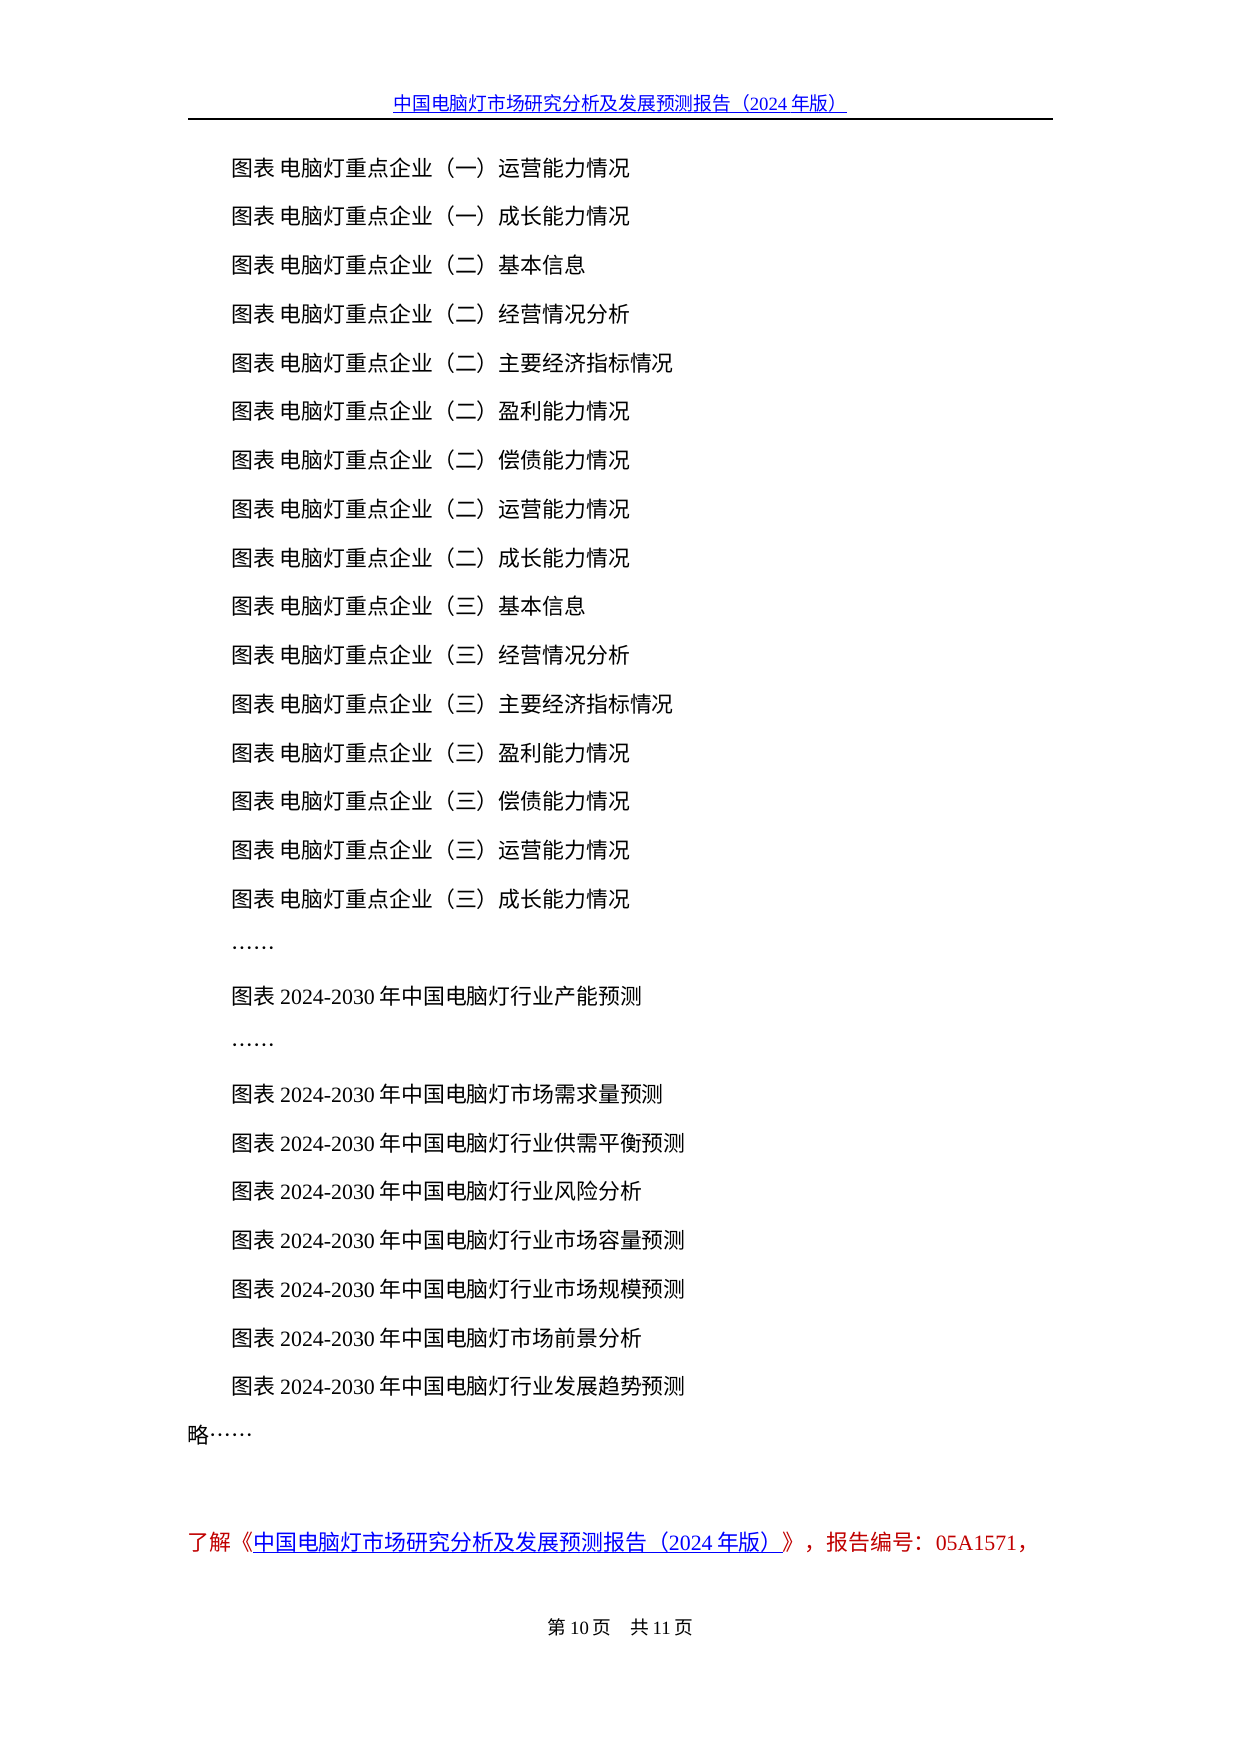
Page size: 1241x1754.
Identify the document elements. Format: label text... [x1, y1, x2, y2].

text 了解《中国电脑灯市场研究分析及发展预测报告（2024年版）》，报告编号：05A1571， [187, 1524, 1053, 1557]
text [187, 150, 1053, 1450]
